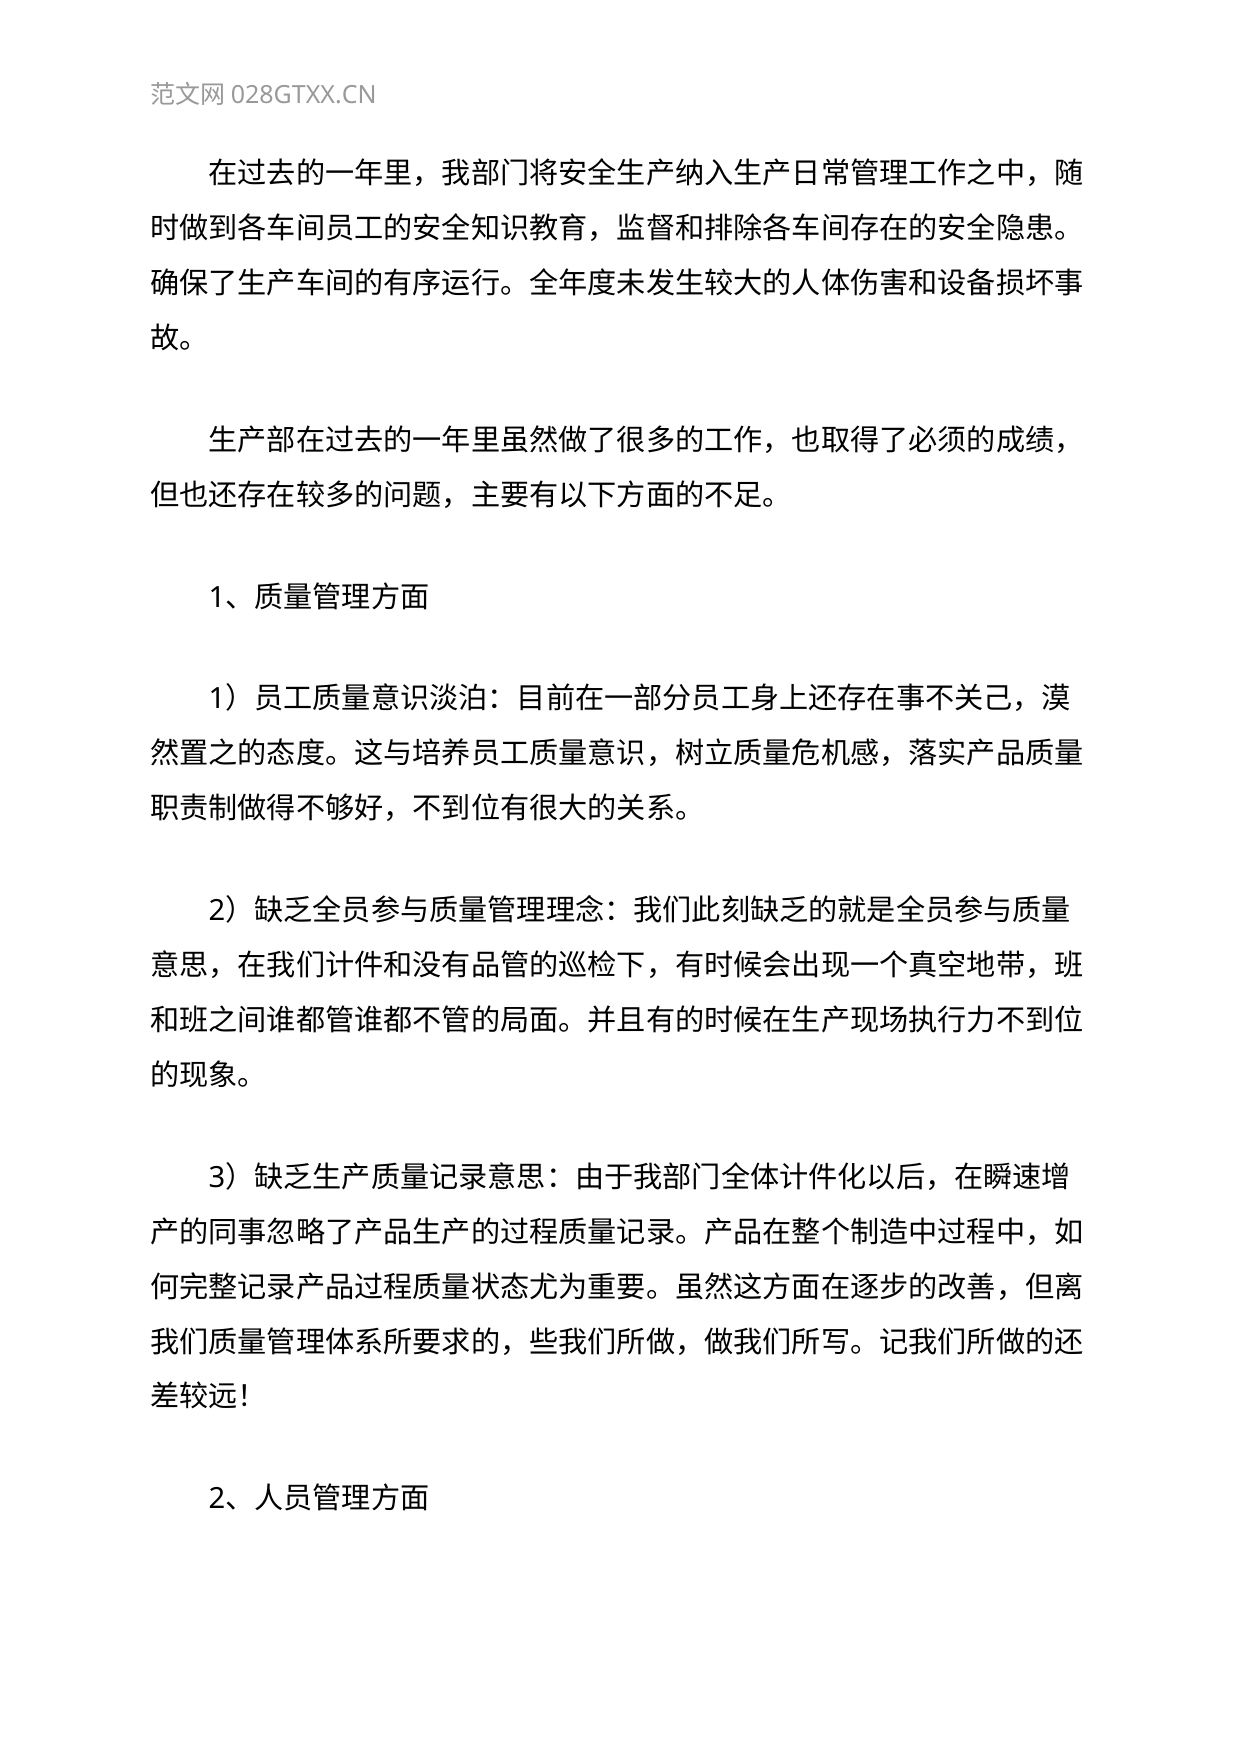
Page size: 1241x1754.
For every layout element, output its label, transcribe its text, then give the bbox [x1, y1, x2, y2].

text 生产部在过去的一年里虽然做了很多的工作，也取得了必须的成绩，但也还存在较多的问题，主要有以下方面的不足。 [150, 416, 1090, 514]
text 2、人员管理方面 [150, 1475, 1090, 1517]
text 2）缺乏全员参与质量管理理念：我们此刻缺乏的就是全员参与质量意思，在我们计件和没有品管的巡检下，有时候会出现一个真空地带，班和班之间谁都管谁都不管的局面。并且有的时候在生产现场执行力不到位的现象。 [150, 887, 1090, 1094]
text 1）员工质量意识淡泊：目前在一部分员工身上还存在事不关己，漠然置之的态度。这与培养员工质量意识，树立质量危机感，落实产品质量职责制做得不够好，不到位有很大的关系。 [150, 675, 1090, 827]
text 1、质量管理方面 [150, 573, 1090, 616]
text 3）缺乏生产质量记录意思：由于我部门全体计件化以后，在瞬速增产的同事忽略了产品生产的过程质量记录。产品在整个制造中过程中，如何完整记录产品过程质量状态尤为重要。虽然这方面在逐步的改善，但离我们质量管理体系所要求的，些我们所做，做我们所写。记我们所做的还差较远！ [150, 1153, 1090, 1415]
text 在过去的一年里，我部门将安全生产纳入生产日常管理工作之中，随时做到各车间员工的安全知识教育，监督和排除各车间存在的安全隐患。确保了生产车间的有序运行。全年度未发生较大的人体伤害和设备损坏事故。 [150, 150, 1090, 357]
